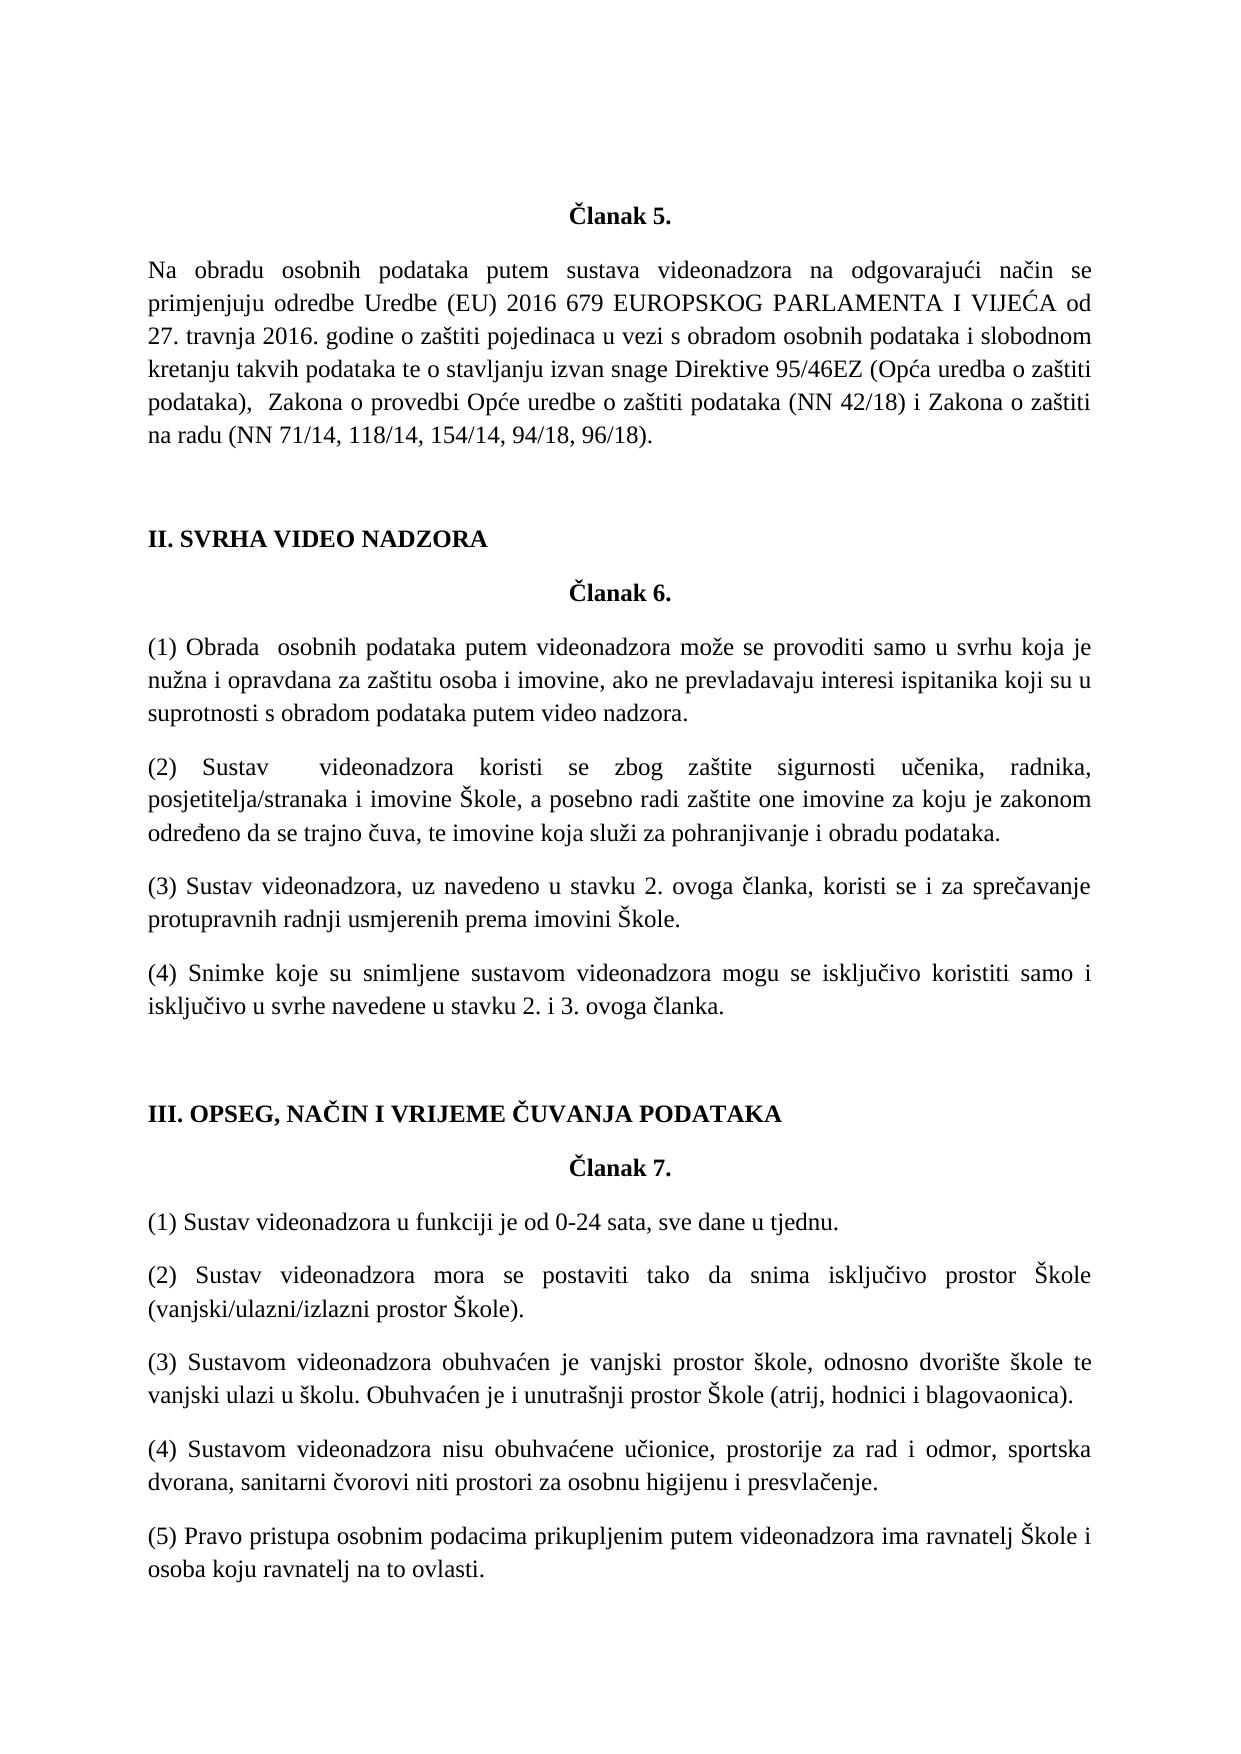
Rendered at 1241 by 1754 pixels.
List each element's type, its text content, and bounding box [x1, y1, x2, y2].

text (4) Sustavom videonadzora nisu obuhvaćene učionice, prostorije za rad i odmor, sportska dvorana, sanitarni čvorovi niti prostori za osobnu higijenu i presvlačenje. [148, 1434, 1093, 1496]
text (2) Sustav videonadzora koristi se zbog zaštite sigurnosti učenika, radnika, posjetitelja/stranaka i imovine Škole, a posebno radi zaštite one imovine za koju je zakonom određeno da se trajno čuva, te imovine koja služi za pohranjivanje i obradu podataka. [148, 752, 1093, 846]
text Članak 7. [148, 1153, 1093, 1182]
text (5) Pravo pristupa osobnim podacima prikupljenim putem videonadzora ima ravnatelj Škole i osoba koju ravnatelj na to ovlasti. [148, 1521, 1093, 1583]
text Članak 5. [148, 201, 1093, 230]
text (3) Sustav videonadzora, uz navedeno u stavku 2. ovoga članka, koristi se i za sprečavanje protupravnih radnji usmjerenih prema imovini Škole. [148, 871, 1093, 933]
text (1) Sustav videonadzora u funkciji je od 0-24 sata, sve dane u tjednu. [148, 1207, 1093, 1236]
text Članak 6. [148, 578, 1093, 607]
text (1) Obrada osobnih podataka putem videonadzora može se provoditi samo u svrhu koja je nužna i opravdana za zaštitu osoba i imovine, ako ne prevladavaju interesi ispitanika koji su u suprotnosti s obradom podataka putem video nadzora. [148, 632, 1093, 726]
text (2) Sustav videonadzora mora se postaviti tako da snima isključivo prostor Škole (vanjski/ulazni/izlazni prostor Škole). [148, 1261, 1093, 1322]
text (3) Sustavom videonadzora obuhvaćen je vanjski prostor škole, odnosno dvorište škole te vanjski ulazi u školu. Obuhvaćen je i unutrašnji prostor Škole (atrij, hodnici i blagovaonica). [148, 1347, 1093, 1409]
text III. OPSEG, NAČIN I VRIJEME ČUVANJA PODATAKA [148, 1099, 1093, 1128]
text (4) Snimke koje su snimljene sustavom videonadzora mogu se isključivo koristiti samo i isključivo u svrhe navedene u stavku 2. i 3. ovoga članka. [148, 958, 1093, 1020]
text Na obradu osobnih podataka putem sustava videonadzora na odgovarajući način se primjenjuju odredbe Uredbe (EU) 2016 679 EUROPSKOG PARLAMENTA I VIJEĆA od 27. travnja 2016. godine o zaštiti pojedinaca u vezi s obradom osobnih podataka i slobodnom kretanju takvih podataka te o stavljanju izvan snage Direktive 95/46EZ (Opća uredba o zaštiti podataka), Zakona o provedbi Opće uredbe o zaštiti podataka (NN 42/18) i Zakona o zaštiti na radu (NN 71/14, 118/14, 154/14, 94/18, 96/18). [148, 255, 1093, 449]
text II. SVRHA VIDEO NADZORA [148, 524, 1093, 553]
